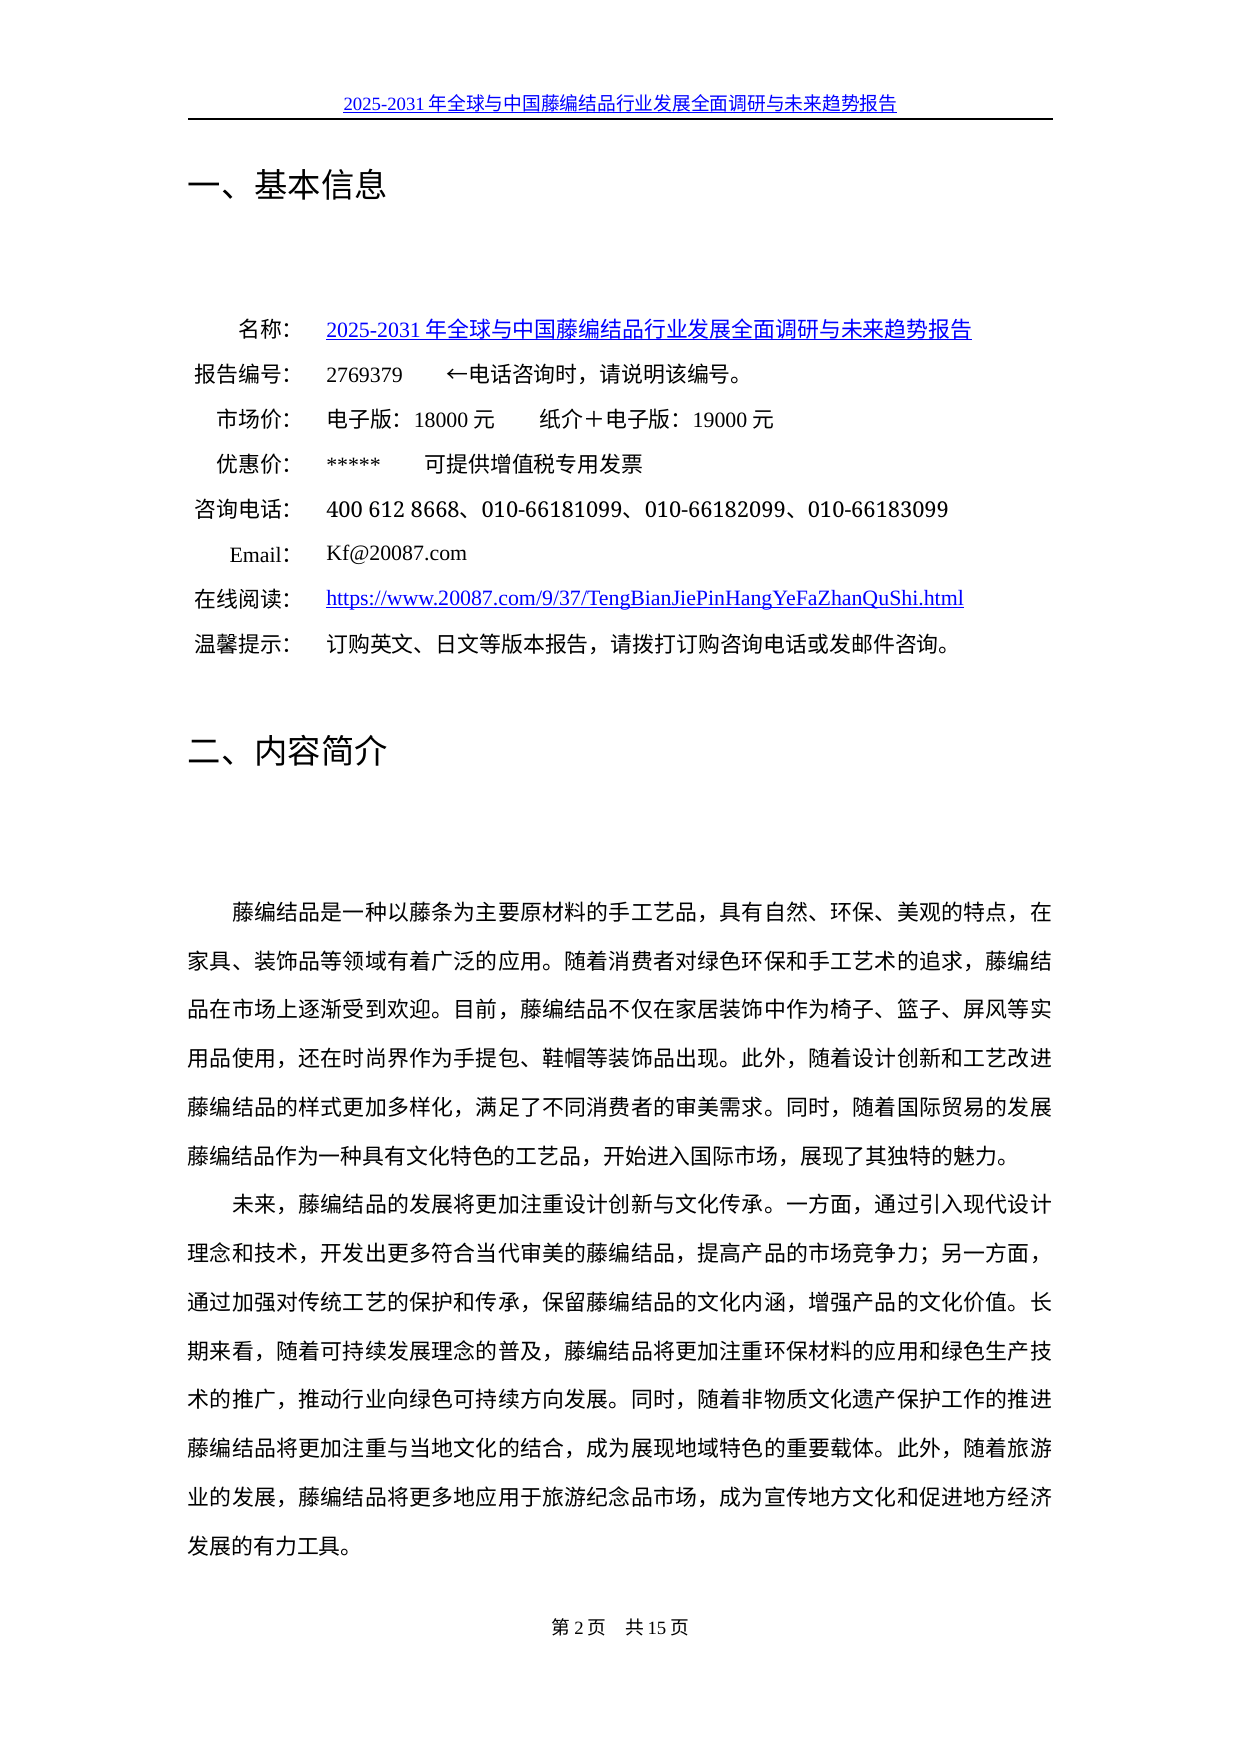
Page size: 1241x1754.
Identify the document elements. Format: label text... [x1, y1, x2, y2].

table_header 名称： [167, 312, 315, 357]
table_cell Kf@20087.com [315, 537, 1073, 582]
table_cell 在线阅读： [167, 582, 315, 627]
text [187, 894, 1053, 1561]
table_cell 咨询电话： [167, 492, 315, 537]
title 二、内容简介 [187, 717, 1053, 782]
table_cell 电子版：18000 元 纸介＋电子版：19000 元 [315, 402, 1073, 447]
table_cell 订购英文、日文等版本报告，请拨打订购咨询电话或发邮件咨询。 [315, 627, 1073, 672]
table_header 2025-2031年全球与中国藤编结品行业发展全面调研与未来趋势报告 [315, 312, 1073, 357]
table_cell ***** 可提供增值税专用发票 [315, 447, 1073, 492]
table_cell 2769379 ←电话咨询时，请说明该编号。 [315, 357, 1073, 402]
table_cell 温馨提示： [167, 627, 315, 672]
table_cell 400 612 8668、010-66181099、010-66182099、010-66183099 [315, 492, 1073, 537]
table_cell 市场价： [167, 402, 315, 447]
table_cell [315, 582, 1073, 627]
title 一、基本信息 [187, 150, 1053, 215]
table_cell Email： [167, 537, 315, 582]
table_cell 报告编号： [167, 357, 315, 402]
table_cell 优惠价： [167, 447, 315, 492]
